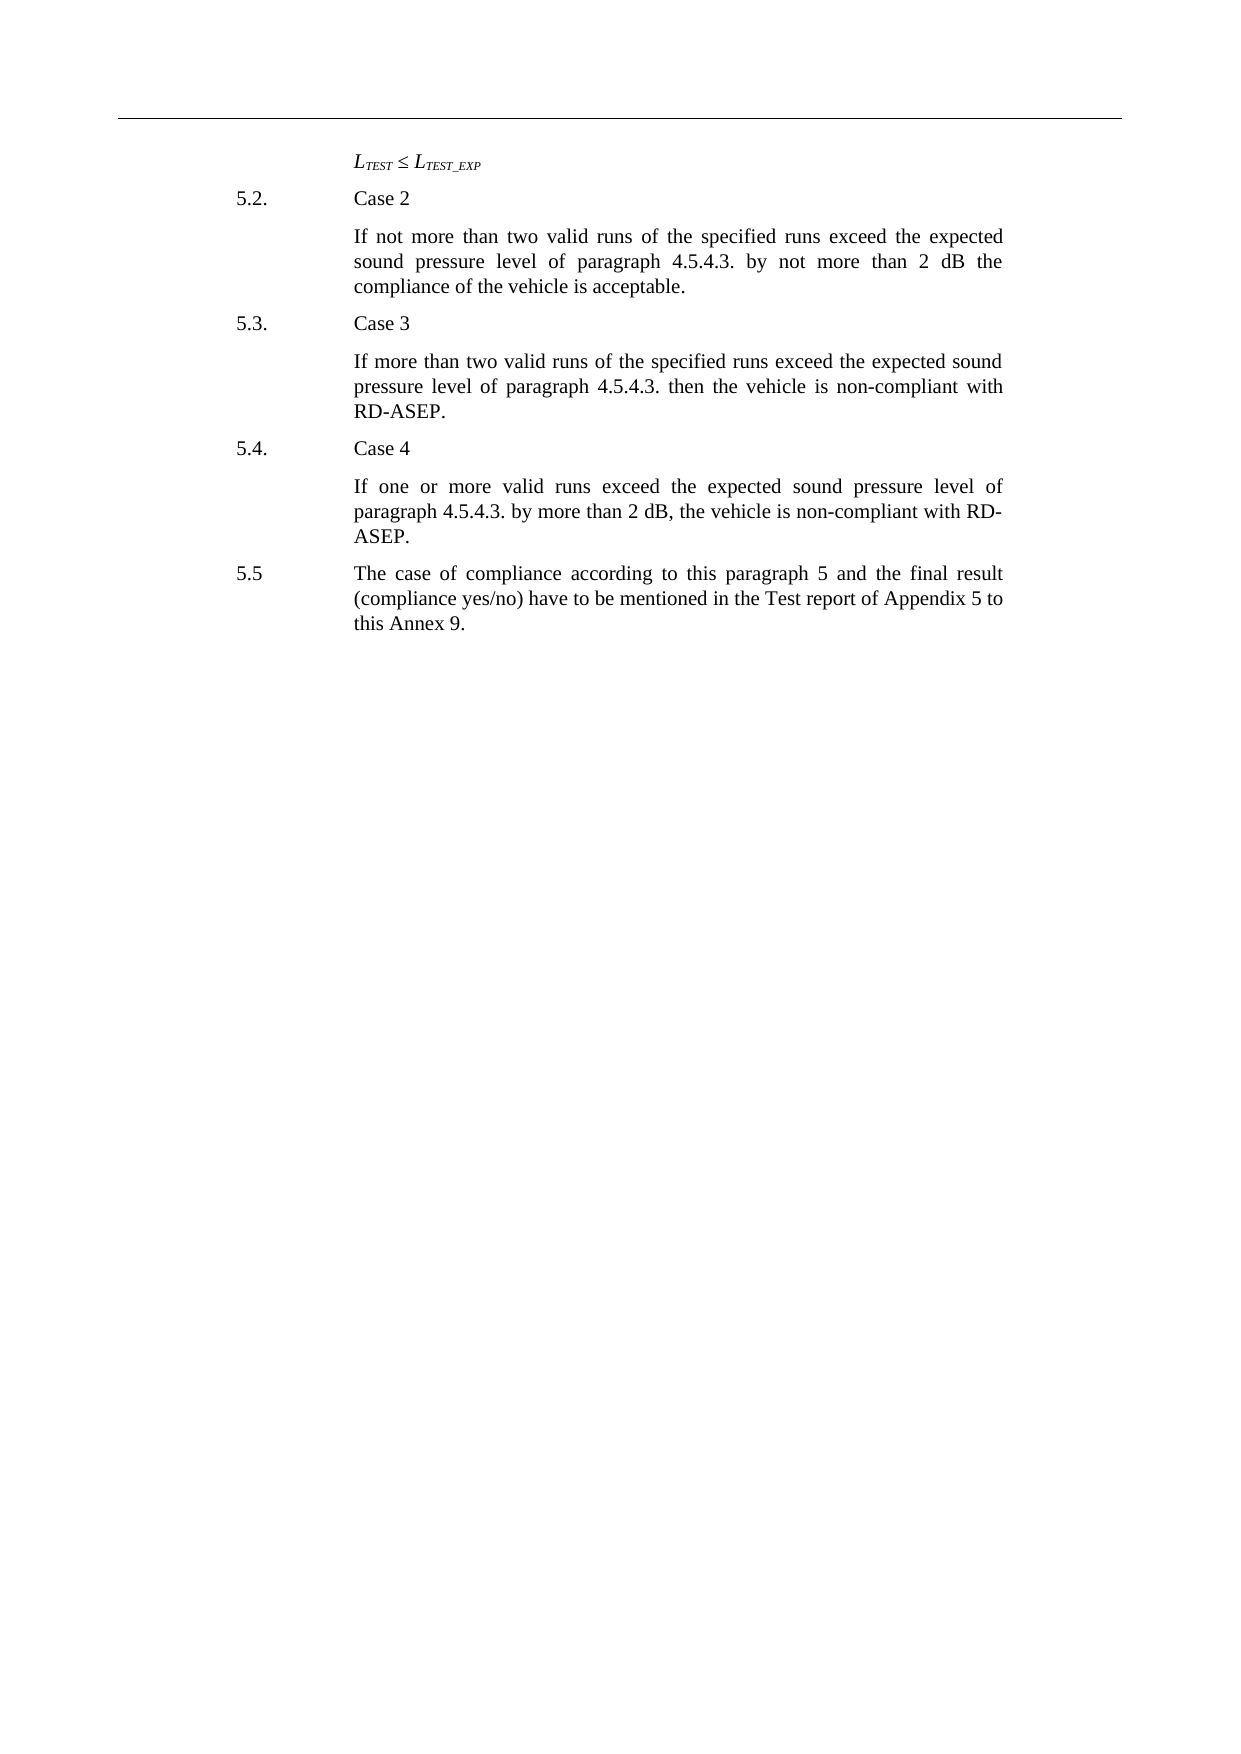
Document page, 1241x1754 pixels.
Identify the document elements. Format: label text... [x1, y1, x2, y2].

text 5.5 The case of compliance according to this paragraph 5 and the final result (compliance yes/no) have to be mentioned in the Test report of Appendix 5 to this Annex 9. [236, 560, 1004, 635]
text LTEST ≤ LTEST_EXP [236, 148, 1004, 173]
text If not more than two valid runs of the specified runs exceed the expected sound pressure level of paragraph 4.5.4.3. by not more than 2 dB the compliance of the vehicle is acceptable. [236, 223, 1004, 298]
text If one or more valid runs exceed the expected sound pressure level of paragraph 4.5.4.3. by more than 2 dB, the vehicle is non-compliant with RD-ASEP. [236, 473, 1004, 548]
text 5.3. Case 3 [236, 310, 1004, 335]
text If more than two valid runs of the specified runs exceed the expected sound pressure level of paragraph 4.5.4.3. then the vehicle is non-compliant with RD-ASEP. [236, 348, 1004, 423]
text 5.2. Case 2 [236, 185, 1004, 210]
text 5.4. Case 4 [236, 435, 1004, 460]
